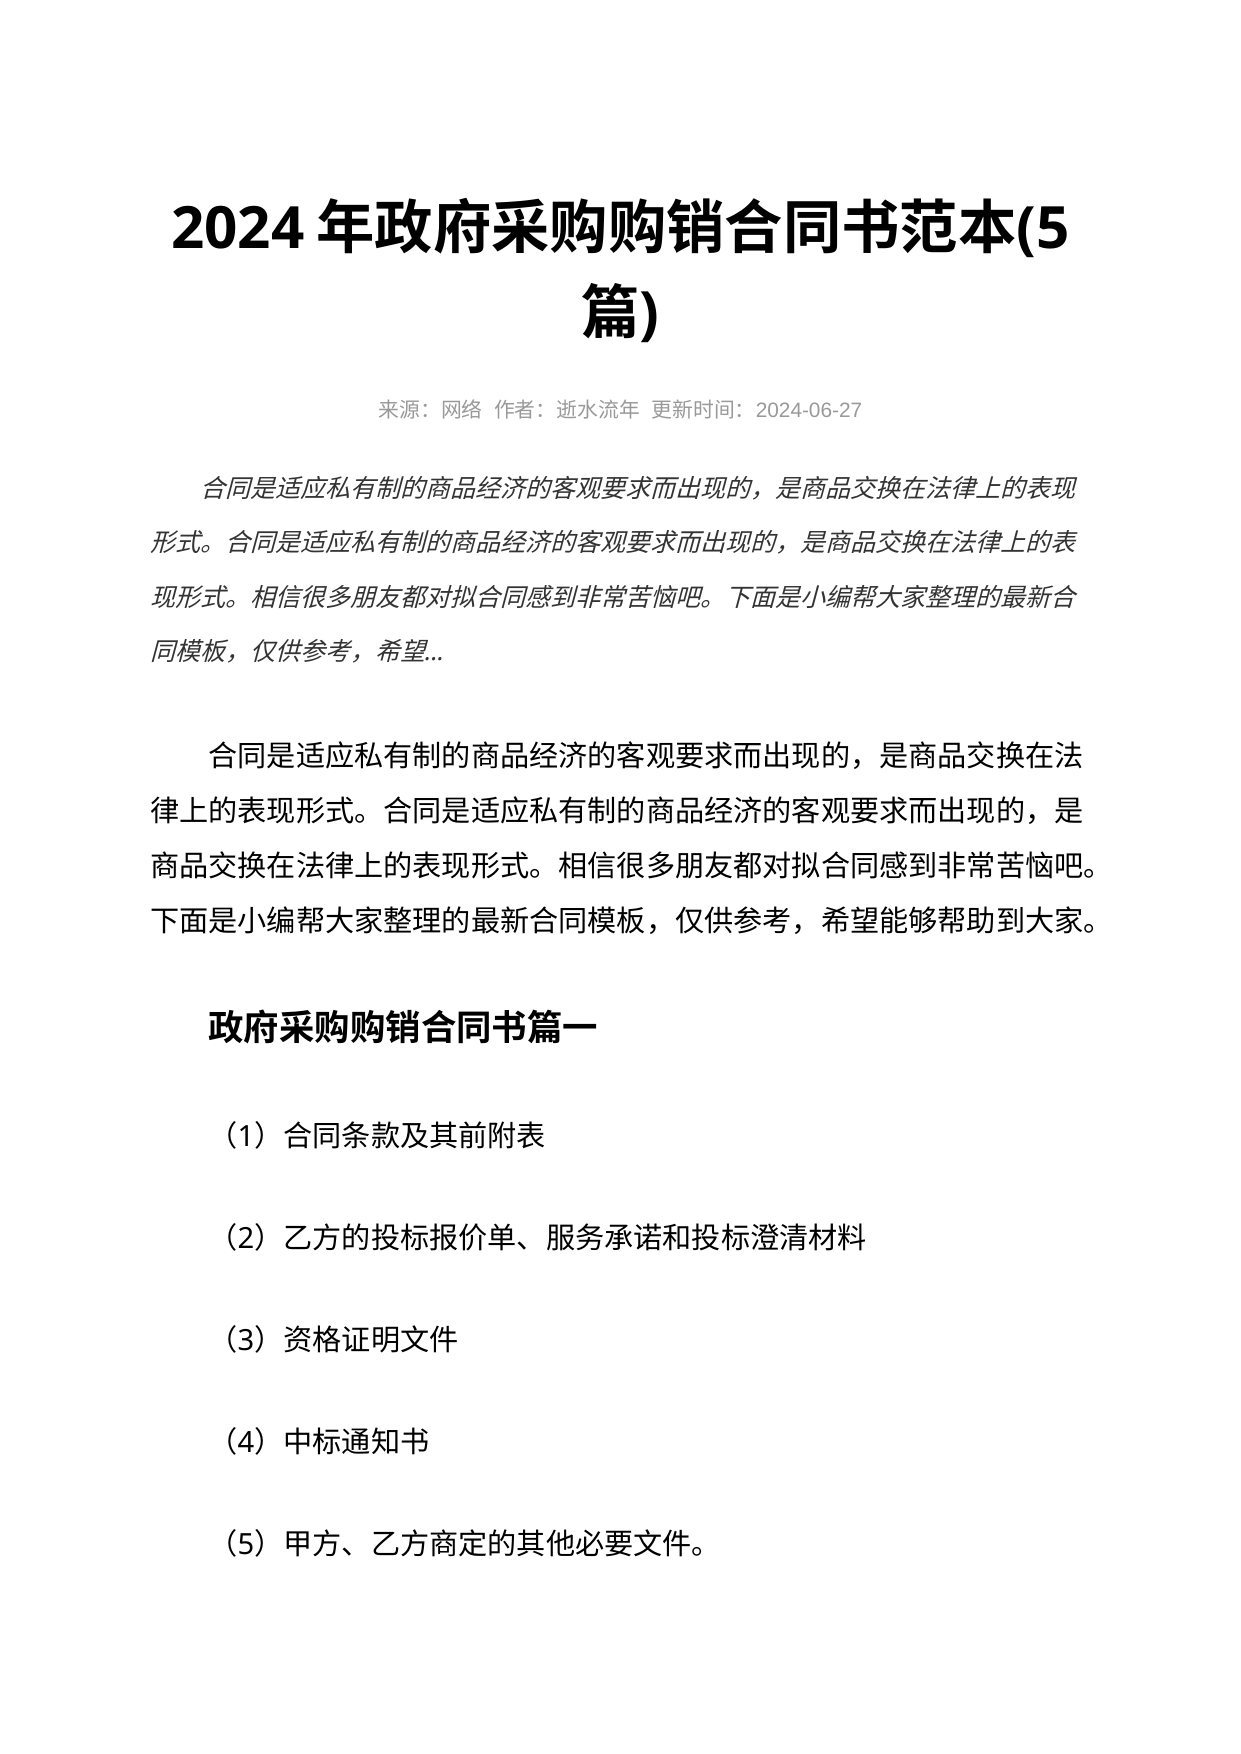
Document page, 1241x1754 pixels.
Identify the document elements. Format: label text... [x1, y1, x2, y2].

text 来源：网络 作者：逝水流年 更新时间：2024-06-27 [150, 398, 1090, 422]
text 合同是适应私有制的商品经济的客观要求而出现的，是商品交换在法律上的表现形式。合同是适应私有制的商品经济的客观要求而出现的，是商品交换在法律上的表现形式。相信很多朋友都对拟合同感到非常苦恼吧。下面是小编帮大家整理的最新合同模板，仅供参考，希望... [150, 468, 1090, 668]
text （1）合同条款及其前附表 [150, 1113, 1090, 1155]
text （3）资格证明文件 [150, 1317, 1090, 1359]
text （2）乙方的投标报价单、服务承诺和投标澄清材料 [150, 1215, 1090, 1257]
text （4）中标通知书 [150, 1419, 1090, 1461]
text 政府采购购销合同书篇一 [150, 999, 1090, 1051]
subtitle 2024年政府采购购销合同书范本(5篇) [150, 181, 1090, 351]
text 合同是适应私有制的商品经济的客观要求而出现的，是商品交换在法律上的表现形式。合同是适应私有制的商品经济的客观要求而出现的，是商品交换在法律上的表现形式。相信很多朋友都对拟合同感到非常苦恼吧。下面是小编帮大家整理的最新合同模板，仅供参考，希望能够帮助到大家。 [150, 733, 1090, 940]
text （5）甲方、乙方商定的其他必要文件。 [150, 1521, 1090, 1563]
